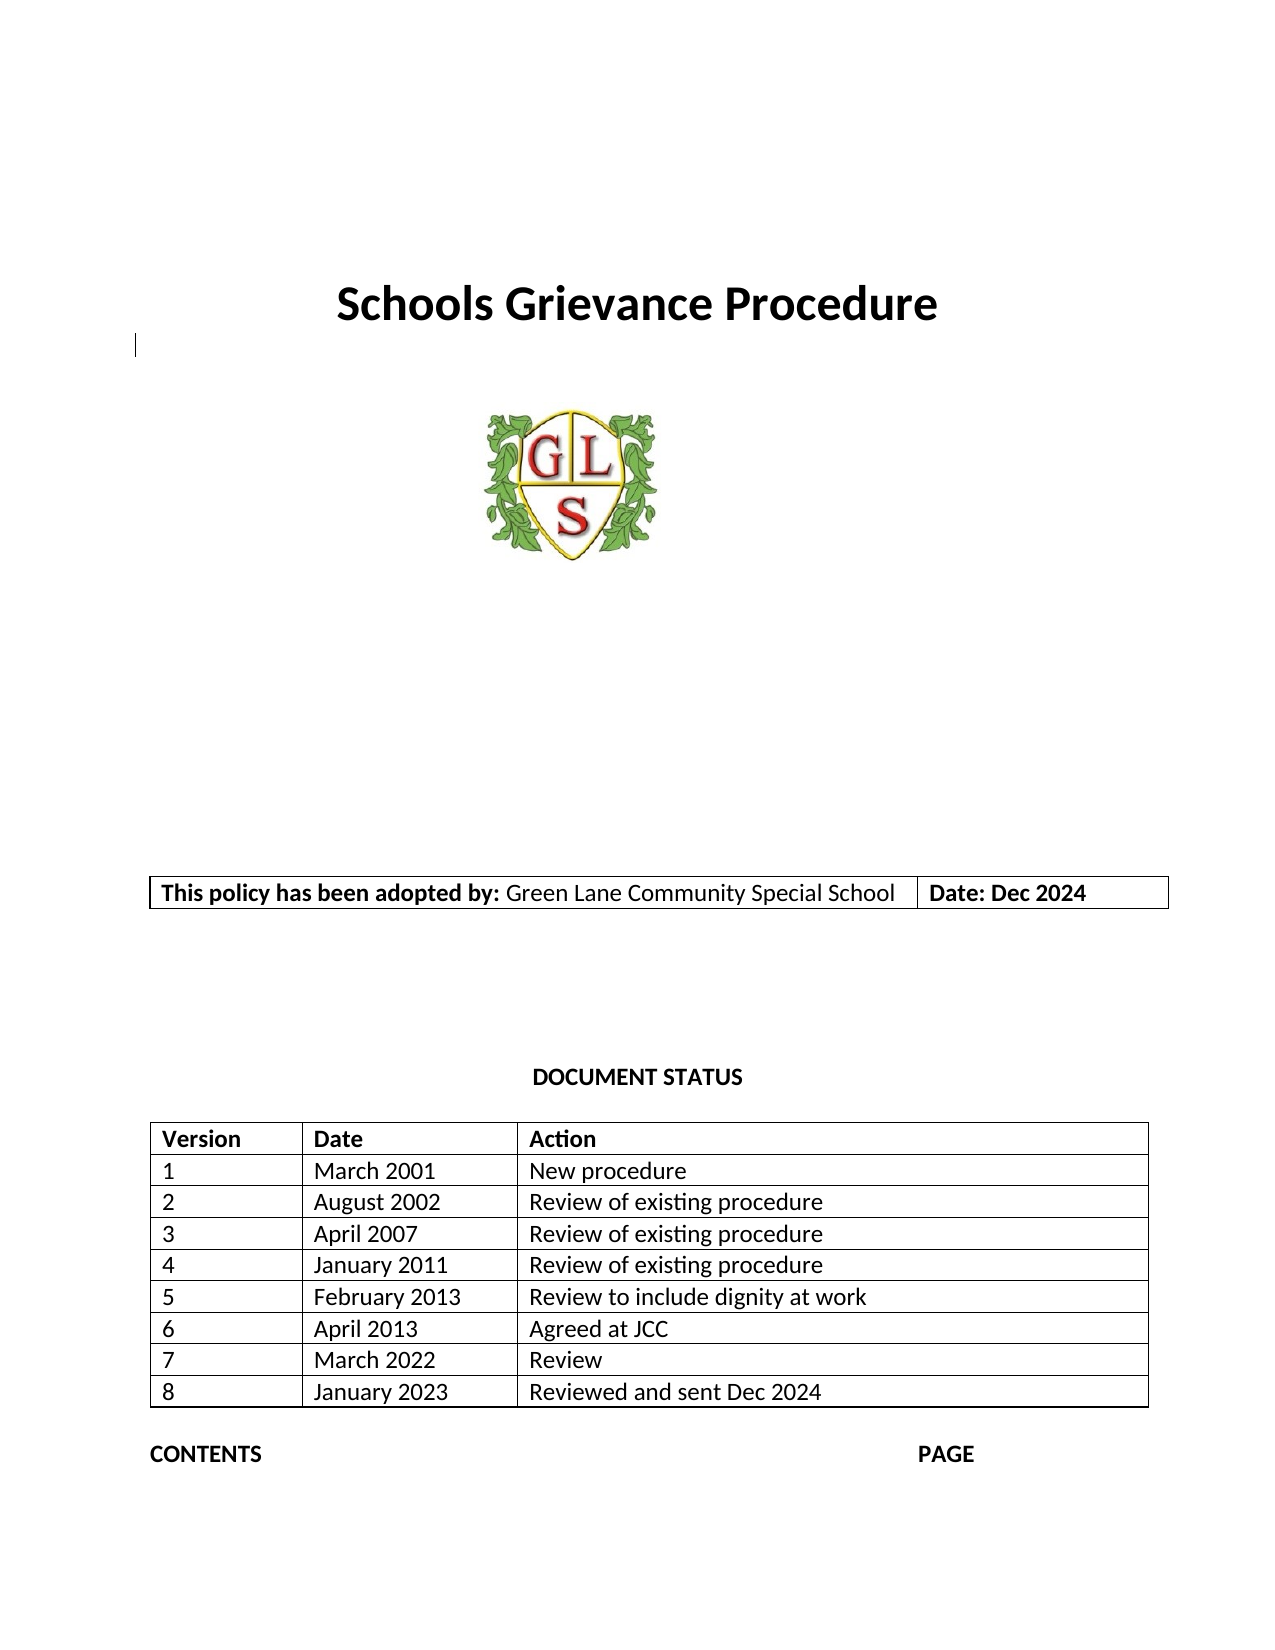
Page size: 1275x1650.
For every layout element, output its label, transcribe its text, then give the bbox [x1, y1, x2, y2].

table_cell 3 [151, 1218, 302, 1248]
table_cell 8 [151, 1376, 302, 1406]
text Schools Grievance Procedure [150, 272, 1125, 333]
table_cell April 2007 [303, 1218, 517, 1248]
table_cell March 2022 [303, 1344, 517, 1375]
table_cell 4 [151, 1250, 302, 1280]
table_cell Reviewed and sent Dec 2024 [518, 1376, 1148, 1406]
table_cell Review of existing procedure [518, 1186, 1148, 1217]
table_cell 5 [151, 1281, 302, 1312]
table_cell 6 [151, 1313, 302, 1343]
table_cell 1 [151, 1155, 302, 1185]
table_cell February 2013 [303, 1281, 517, 1312]
table_cell New procedure [518, 1155, 1148, 1185]
table_header Date [303, 1123, 517, 1154]
table_cell Review to include dignity at work [518, 1281, 1148, 1312]
table_cell Review of existing procedure [518, 1218, 1148, 1248]
table_cell March 2001 [303, 1155, 517, 1185]
table_cell January 2023 [303, 1376, 517, 1406]
table_cell January 2011 [303, 1250, 517, 1280]
table_cell 2 [151, 1186, 302, 1217]
table_header Date: Dec 2024 [918, 877, 1168, 908]
table_cell 7 [151, 1344, 302, 1375]
text DOCUMENT STATUS [150, 1061, 1125, 1092]
table_cell April 2013 [303, 1313, 517, 1343]
table_cell Review of existing procedure [518, 1250, 1148, 1280]
table_header This policy has been adopted by: Green Lane Community Special School [151, 877, 917, 908]
table_cell Review [518, 1344, 1148, 1375]
table_cell Agreed at JCC [518, 1313, 1148, 1343]
table_header Action [518, 1123, 1148, 1154]
table_header Version [151, 1123, 302, 1154]
table_cell August 2002 [303, 1186, 517, 1217]
picture [452, 402, 692, 563]
text CONTENTS PAGE [150, 1438, 1125, 1468]
